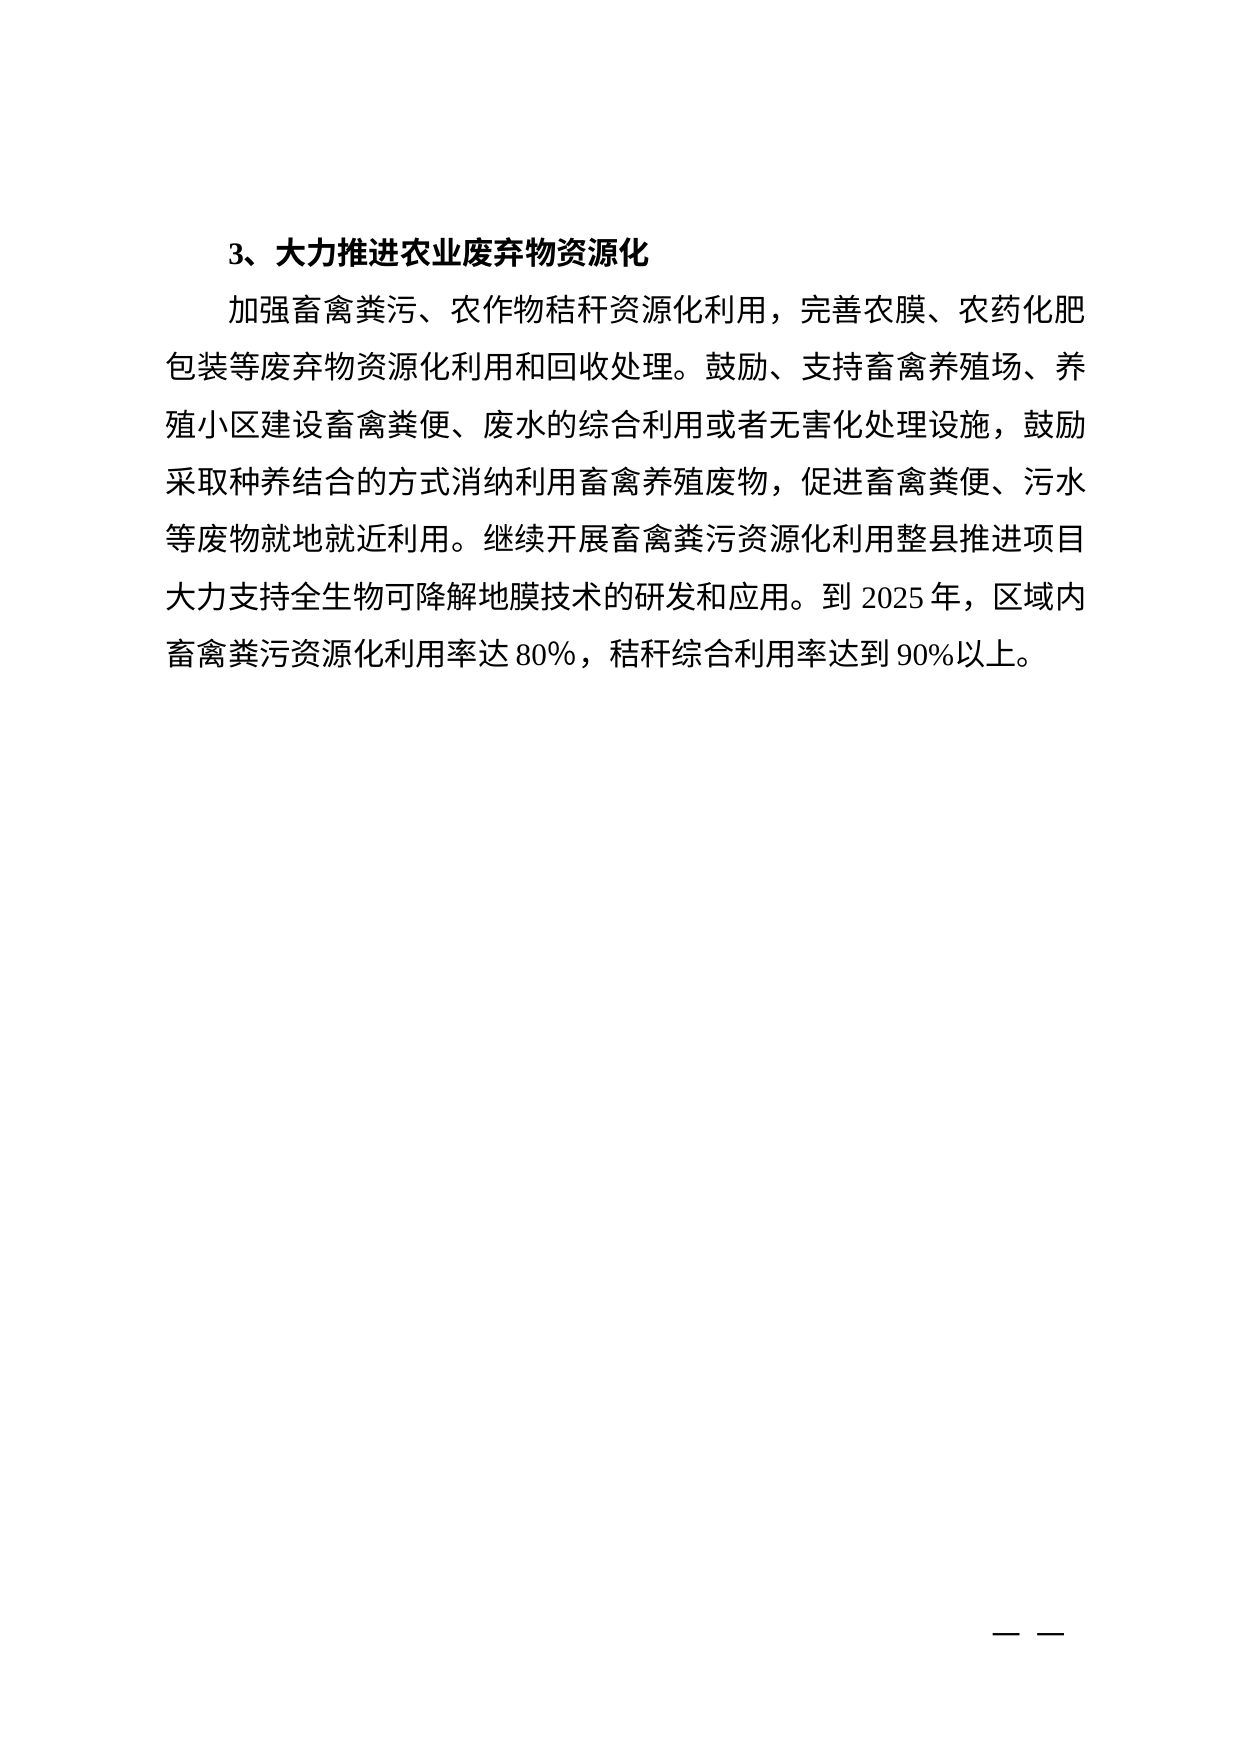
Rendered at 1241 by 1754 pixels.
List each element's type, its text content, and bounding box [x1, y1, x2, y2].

text 加强畜禽粪污、农作物秸秆资源化利用，完善农膜、农药化肥包装等废弃物资源化利用和回收处理。鼓励、支持畜禽养殖场、养殖小区建设畜禽粪便、废水的综合利用或者无害化处理设施，鼓励采取种养结合的方式消纳利用畜禽养殖废物，促进畜禽粪便、污水等废物就地就近利用。继续开展畜禽粪污资源化利用整县推进项目。大力支持全生物可降解地膜技术的研发和应用。到2025年，区域内畜禽粪污资源化利用率达80％，秸秆综合利用率达到90%以上。 [165, 276, 1087, 677]
subtitle 大力推进农业废弃物资源化 [165, 218, 1087, 276]
